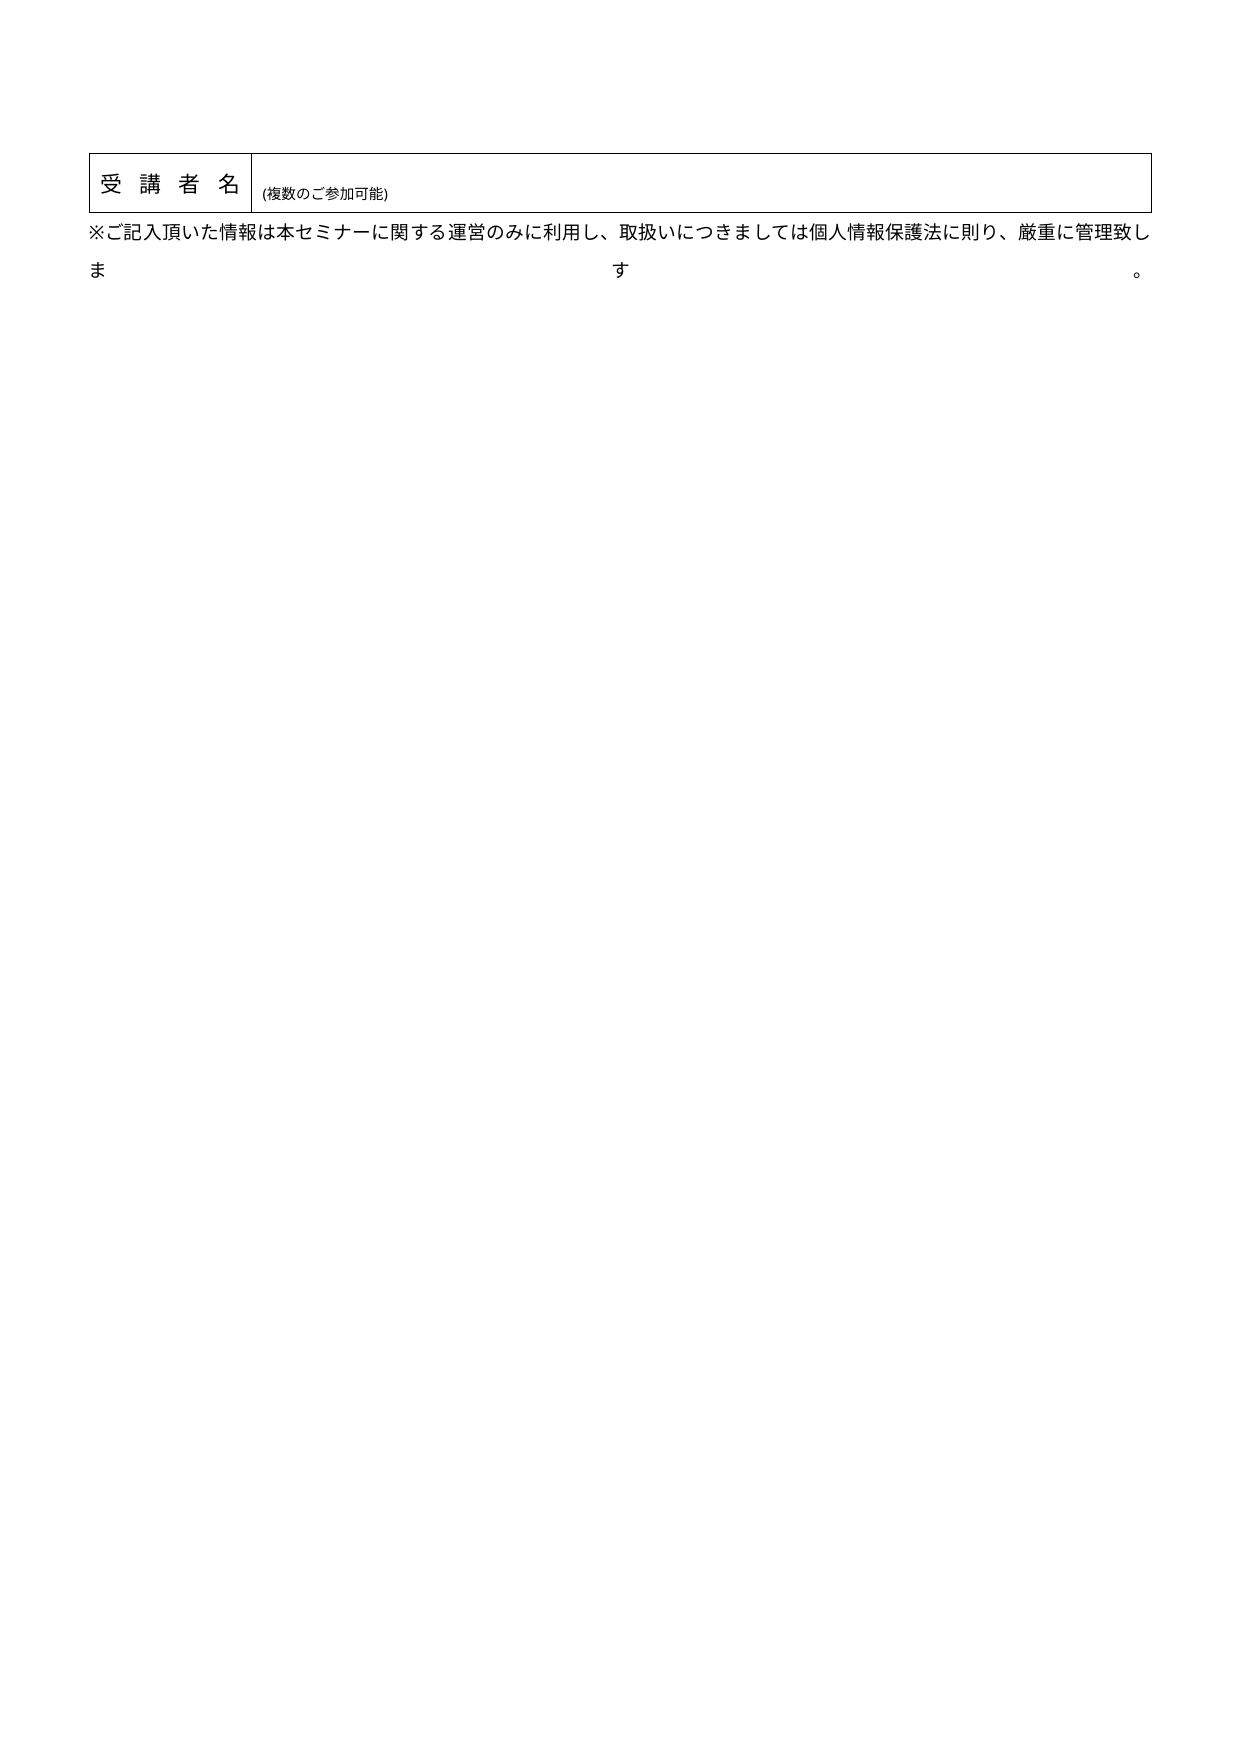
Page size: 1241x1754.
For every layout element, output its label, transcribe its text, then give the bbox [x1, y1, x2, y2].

table_cell (複数のご参加可能) [252, 154, 1151, 212]
text ※ご記入頂いた情報は本セミナーに関する運営のみに利用し、取扱いにつきましては個人情報保護法に則り、厳重に管理致します。 [89, 213, 1152, 288]
table_cell 受講者名 [90, 154, 251, 212]
